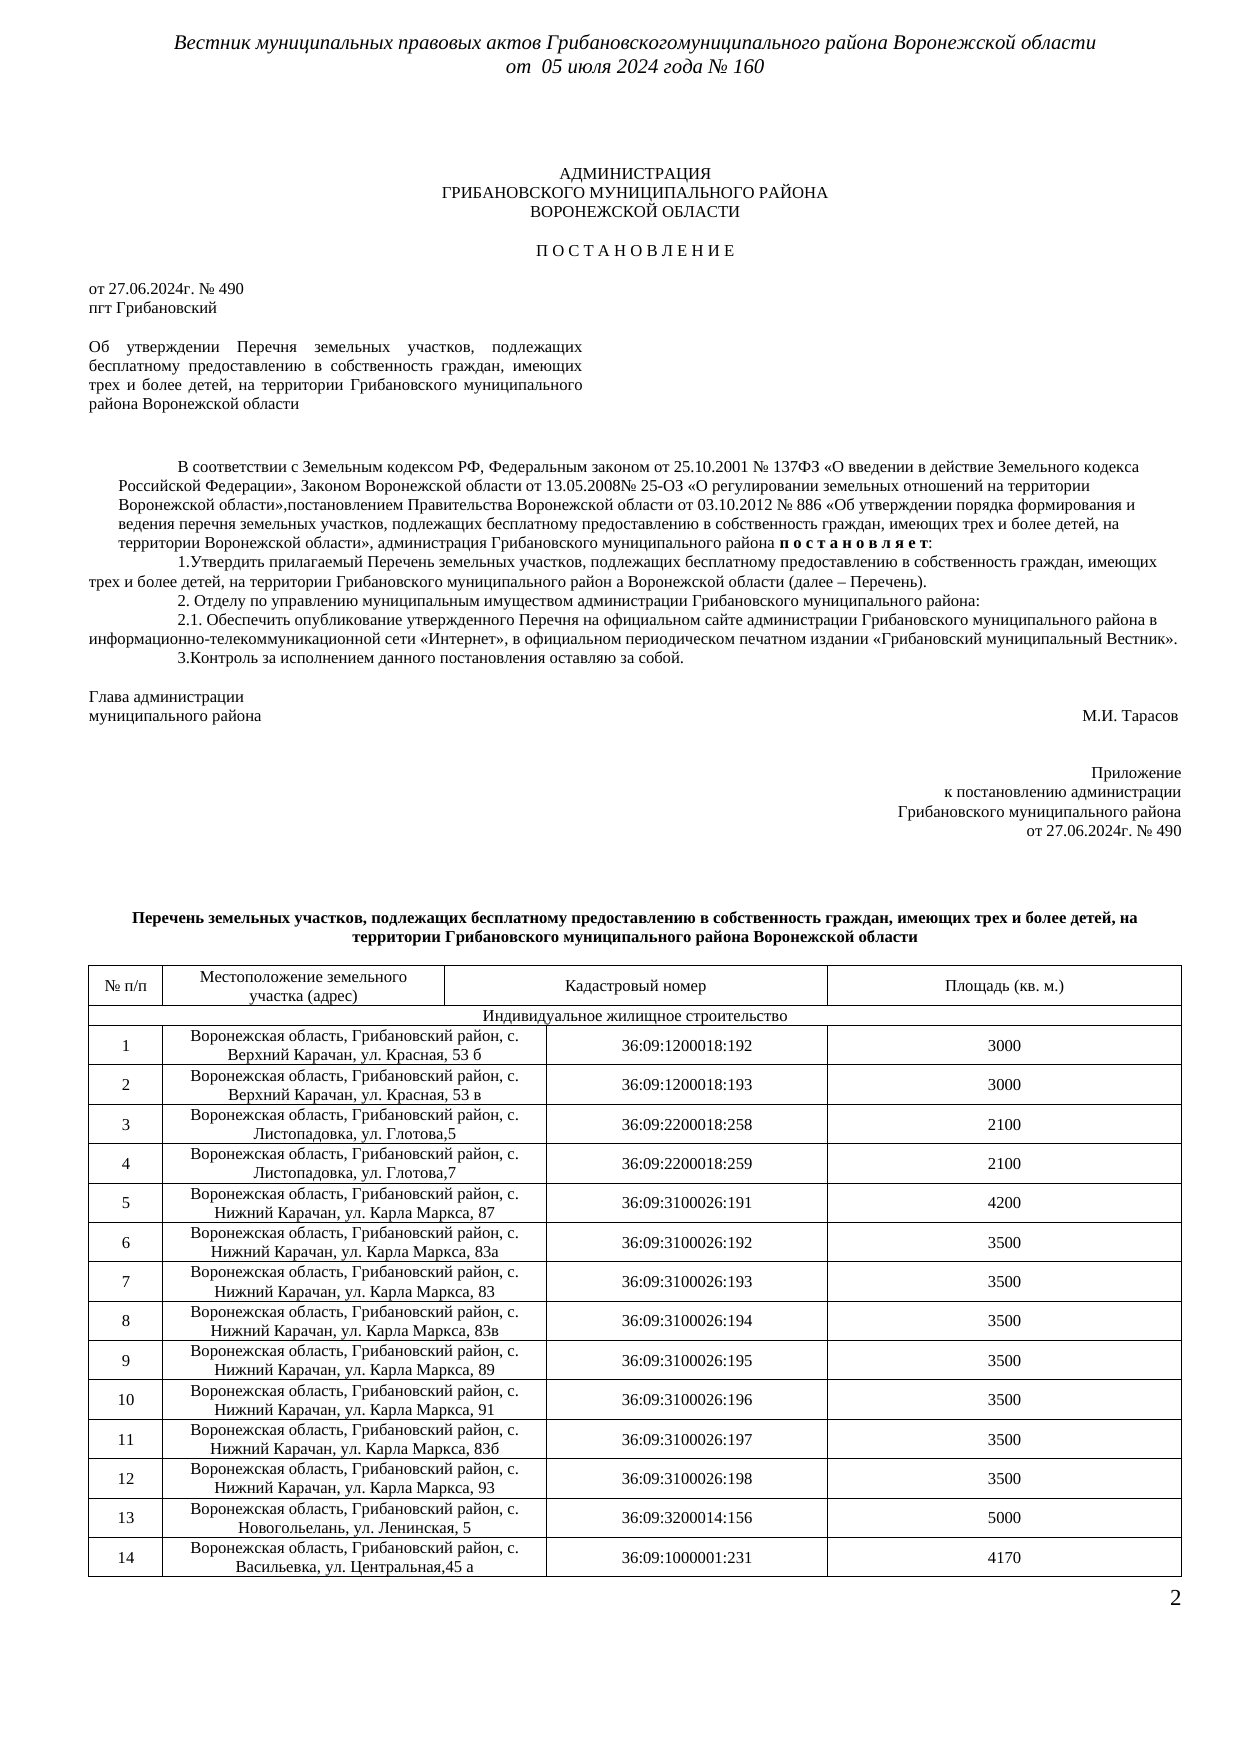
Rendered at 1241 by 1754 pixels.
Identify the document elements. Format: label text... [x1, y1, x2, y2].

text ГРИБАНОВСКОГО МУНИЦИПАЛЬНОГО РАЙОНА ВОРОНЕЖСКОЙ ОБЛАСТИ [89, 183, 1181, 221]
table_cell 8 [89, 1302, 162, 1340]
table_cell 36:09:3100026:193 [547, 1262, 827, 1301]
text от 27.06.2024г. № 490 [89, 279, 1181, 298]
table_cell 6 [89, 1223, 162, 1261]
table_cell 1 [89, 1026, 162, 1064]
table_cell Воронежская область, Грибановский район, с. Нижний Карачан, ул. Карла Маркса, 83б [163, 1420, 546, 1458]
table_cell 2100 [828, 1144, 1181, 1182]
table_cell Воронежская область, Грибановский район, с. Нижний Карачан, ул. Карла Маркса, 83 [163, 1262, 546, 1301]
text АДМИНИСТРАЦИЯ [89, 164, 1181, 183]
subtitle муниципального района М.И. Тарасов [89, 706, 1181, 725]
table_cell 36:09:1000001:231 [547, 1538, 827, 1576]
table_cell 4200 [828, 1184, 1181, 1222]
subtitle П О С Т А Н О В Л Е Н И Е [89, 241, 1181, 260]
table_cell Индивидуальное жилищное строительство [89, 1006, 1181, 1025]
table_cell 3500 [828, 1262, 1181, 1301]
table_cell 4 [89, 1144, 162, 1182]
table_cell Воронежская область, Грибановский район, с. Нижний Карачан, ул. Карла Маркса, 87 [163, 1184, 546, 1222]
table_cell 36:09:3100026:196 [547, 1380, 827, 1419]
table_cell 3500 [828, 1420, 1181, 1458]
table_cell 4170 [828, 1538, 1181, 1576]
subtitle Глава администрации [89, 686, 1181, 706]
text 2.1. Обеспечить опубликование утвержденного Перечня на официальном сайте администрации Грибановского муниципального района в информационно-телекоммуникационной сети «Интернет», в официальном периодическом печатном издании «Грибановский муниципальный Вестник». [89, 610, 1181, 648]
table_cell 36:09:3100026:192 [547, 1223, 827, 1261]
text 2. Отделу по управлению муниципальным имуществом администрации Грибановского муниципального района: [89, 591, 1181, 610]
table_cell 2100 [828, 1105, 1181, 1143]
table_cell 3500 [828, 1341, 1181, 1379]
table_cell Воронежская область, Грибановский район, с. Нижний Карачан, ул. Карла Маркса, 93 [163, 1459, 546, 1497]
table_cell 36:09:3100026:194 [547, 1302, 827, 1340]
table_header Кадастровый номер [445, 966, 827, 1005]
table_cell 2 [89, 1065, 162, 1104]
table_cell 11 [89, 1420, 162, 1458]
table_cell 3 [89, 1105, 162, 1143]
table_cell 36:09:3100026:198 [547, 1459, 827, 1497]
table_header № п/п [89, 966, 162, 1005]
table_header Площадь (кв. м.) [828, 966, 1181, 1005]
table_cell 3000 [828, 1065, 1181, 1104]
table_cell 9 [89, 1341, 162, 1379]
table_cell 3500 [828, 1223, 1181, 1261]
table_cell 5000 [828, 1499, 1181, 1537]
table_cell Воронежская область, Грибановский район, с. Верхний Карачан, ул. Красная, 53 б [163, 1026, 546, 1064]
table_cell Воронежская область, Грибановский район, с. Нижний Карачан, ул. Карла Маркса, 89 [163, 1341, 546, 1379]
table_header Об утверждении Перечня земельных участков, подлежащих бесплатному предоставлению в собственность граждан, имеющих трех и более детей, на территории Грибановского муниципального района Воронежской области [78, 336, 594, 437]
table_cell Воронежская область, Грибановский район, с. Верхний Карачан, ул. Красная, 53 в [163, 1065, 546, 1104]
table_cell 36:09:1200018:192 [547, 1026, 827, 1064]
text В соответствии с Земельным кодексом РФ, Федеральным законом от 25.10.2001 № 137ФЗ «О введении в действие Земельного кодекса Российской Федерации», Законом Воронежской области от 13.05.2008№ 25-ОЗ «О регулировании земельных отношений на территории Воронежской области»,постановлением Правительства Воронежской области от 03.10.2012 № 886 «Об утверждении порядка формирования и ведения перечня земельных участков, подлежащих бесплатному предоставлению в собственность граждан, имеющих трех и более детей, на территории Воронежской области», администрация Грибановского муниципального района п о с т а н о в л я е т: [118, 456, 1181, 552]
table_cell Воронежская область, Грибановский район, с. Новогольелань, ул. Ленинская, 5 [163, 1499, 546, 1537]
table_cell 5 [89, 1184, 162, 1222]
table_cell 3500 [828, 1380, 1181, 1419]
table_cell 36:09:3100026:195 [547, 1341, 827, 1379]
table_cell 36:09:2200018:259 [547, 1144, 827, 1182]
table_cell 14 [89, 1538, 162, 1576]
table_cell Воронежская область, Грибановский район, с. Листопадовка, ул. Глотова,7 [163, 1144, 546, 1182]
subtitle к постановлению администрации [89, 782, 1181, 801]
table_cell 13 [89, 1499, 162, 1537]
table_cell 3000 [828, 1026, 1181, 1064]
text Перечень земельных участков, подлежащих бесплатному предоставлению в собственность граждан, имеющих трех и более детей, на территории Грибановского муниципального района Воронежской области [89, 908, 1181, 946]
table_cell 36:09:3100026:191 [547, 1184, 827, 1222]
table_header Местоположение земельного участка (адрес) [163, 966, 444, 1005]
text 3.Контроль за исполнением данного постановления оставляю за собой. [89, 648, 1181, 667]
table_cell 3500 [828, 1459, 1181, 1497]
subtitle от 27.06.2024г. № 490 [89, 821, 1181, 840]
table_cell Воронежская область, Грибановский район, с. Васильевка, ул. Центральная,45 а [163, 1538, 546, 1576]
subtitle Грибановского муниципального района [89, 801, 1181, 821]
table_cell 36:09:3200014:156 [547, 1499, 827, 1537]
table_cell Воронежская область, Грибановский район, с. Нижний Карачан, ул. Карла Маркса, 91 [163, 1380, 546, 1419]
table_cell Воронежская область, Грибановский район, с. Нижний Карачан, ул. Карла Маркса, 83а [163, 1223, 546, 1261]
table_cell 3500 [828, 1302, 1181, 1340]
table_cell 36:09:2200018:258 [547, 1105, 827, 1143]
text 1.Утвердить прилагаемый Перечень земельных участков, подлежащих бесплатному предоставлению в собственность граждан, имеющих трех и более детей, на территории Грибановского муниципального район а Воронежской области (далее – Перечень). [89, 552, 1181, 591]
text пгт Грибановский [89, 298, 1181, 317]
table_cell 12 [89, 1459, 162, 1497]
table_cell Воронежская область, Грибановский район, с. Нижний Карачан, ул. Карла Маркса, 83в [163, 1302, 546, 1340]
table_cell 10 [89, 1380, 162, 1419]
table_cell 36:09:1200018:193 [547, 1065, 827, 1104]
table_cell Воронежская область, Грибановский район, с. Листопадовка, ул. Глотова,5 [163, 1105, 546, 1143]
table_cell 36:09:3100026:197 [547, 1420, 827, 1458]
subtitle Приложение [89, 763, 1181, 782]
table_cell 7 [89, 1262, 162, 1301]
